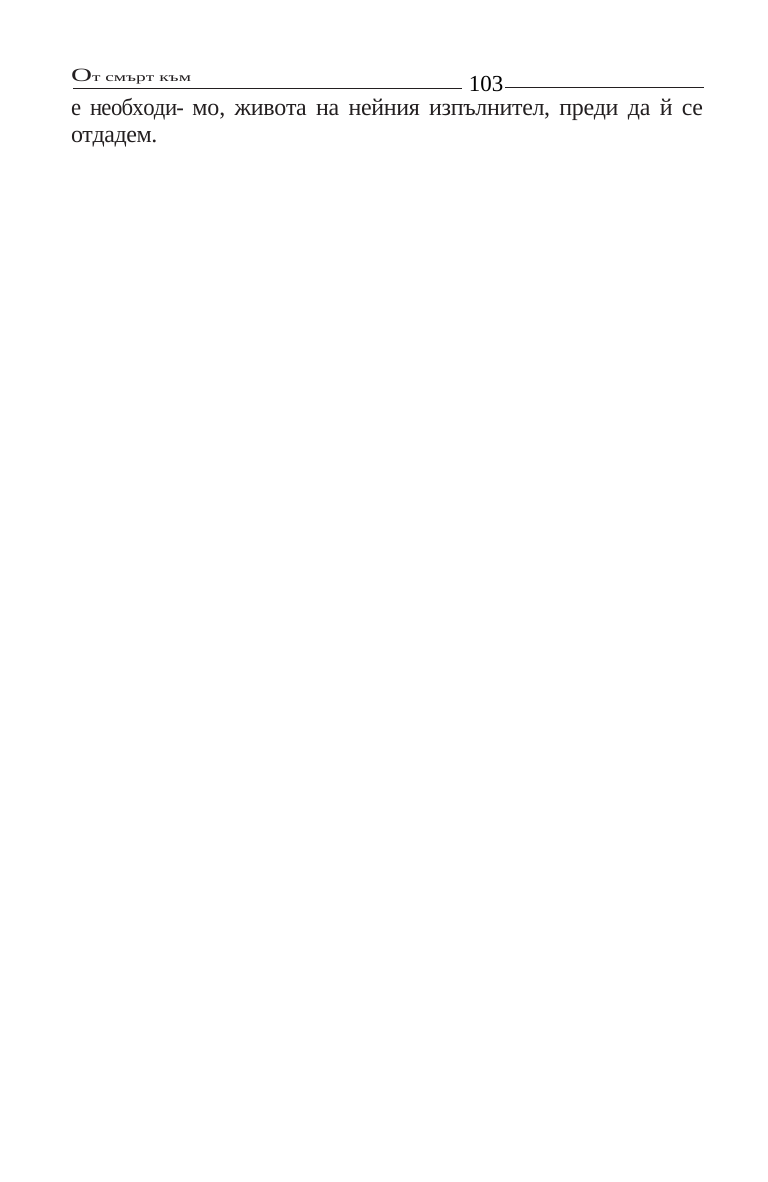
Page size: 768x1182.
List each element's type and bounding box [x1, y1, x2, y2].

text [71, 94, 703, 148]
